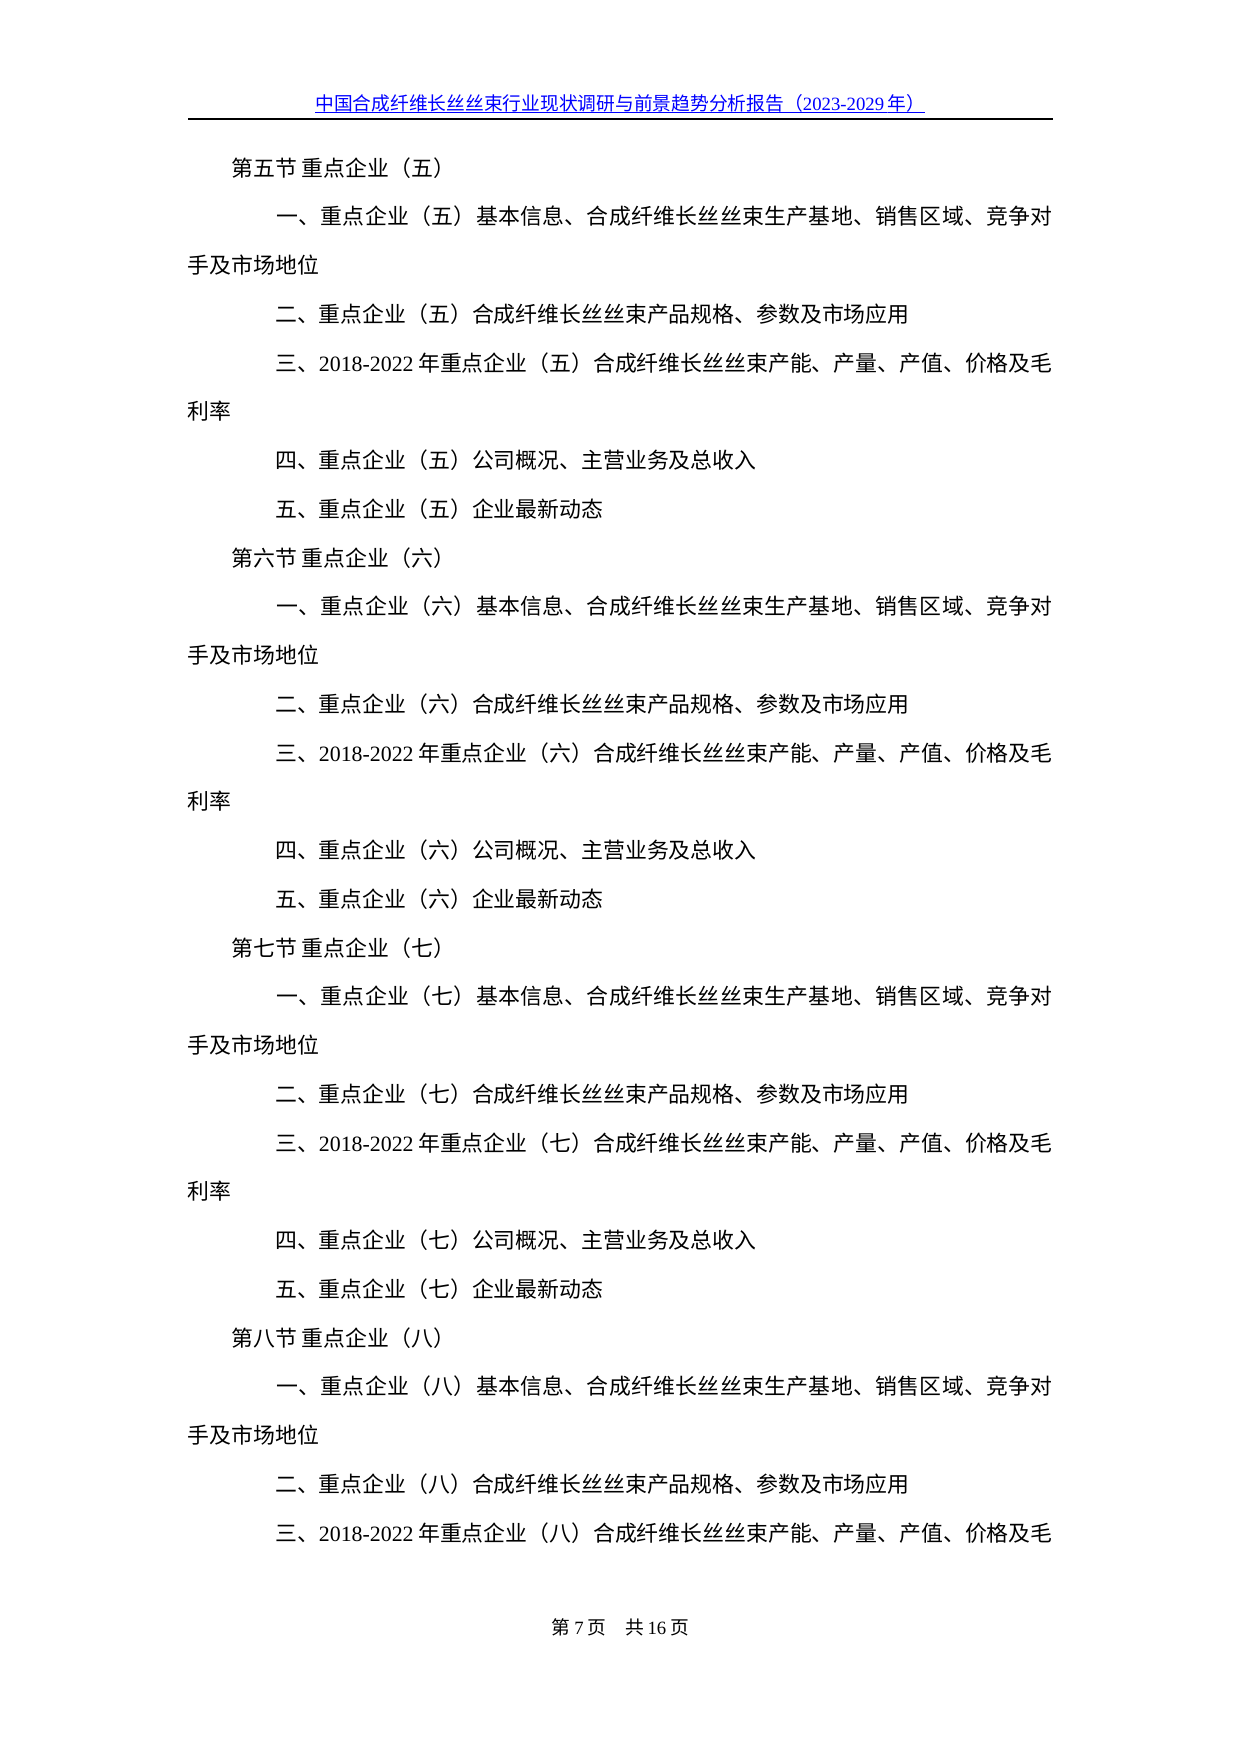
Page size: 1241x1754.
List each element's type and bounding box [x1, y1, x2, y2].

text [187, 150, 1053, 1548]
